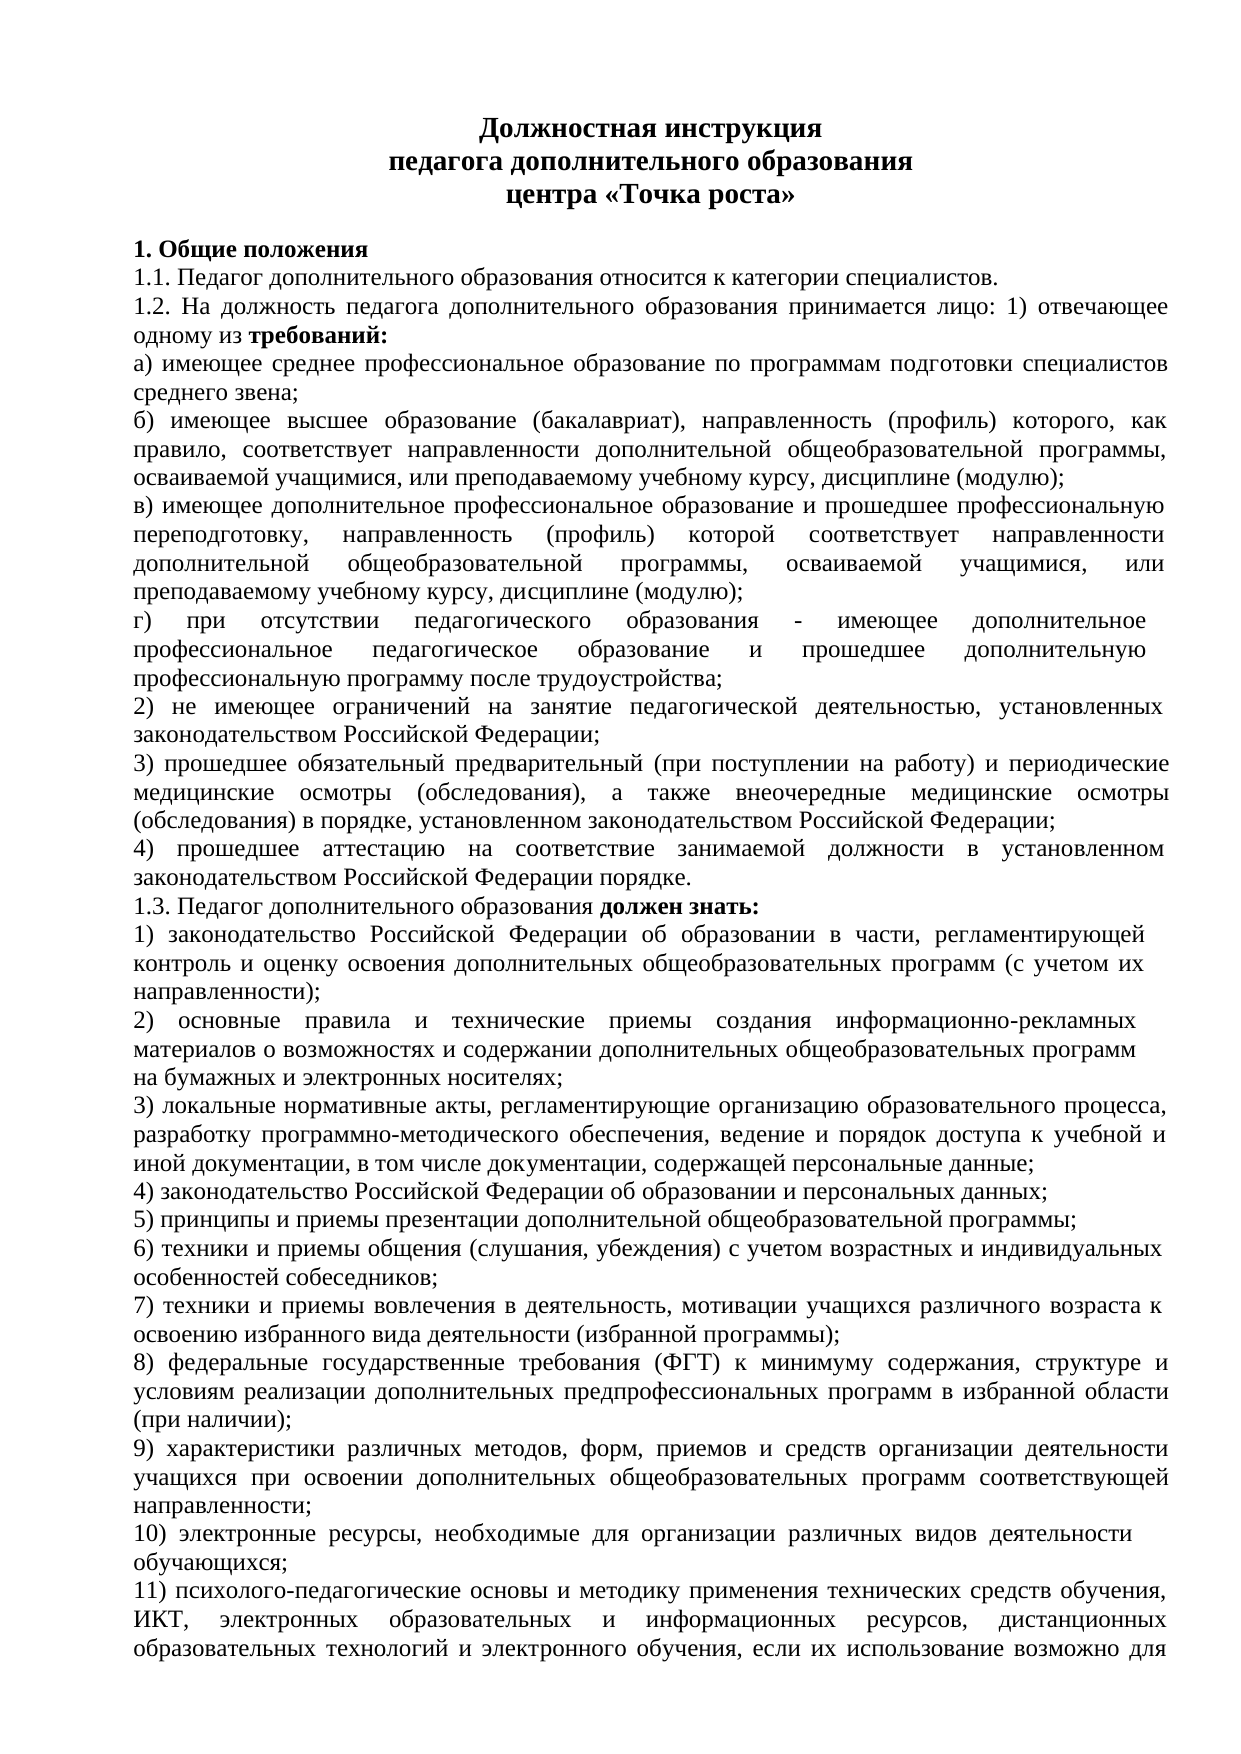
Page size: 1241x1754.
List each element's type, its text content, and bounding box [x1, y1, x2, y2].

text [133, 1576, 1167, 1661]
text 1.1. Педагог дополнительного образования относится к категории специалистов. [133, 263, 1155, 292]
text 1.2. На должность педагога дополнительного образования принимается лицо: 1) отвечающее одному из требований: [133, 292, 1168, 348]
text 7) техники и приемы вовлечения в деятельность, мотивации учащихся различного возраста к освоению избранного вида деятельности (избранной программы); [133, 1291, 1162, 1348]
text 6) техники и приемы общения (слушания, убеждения) с учетом возрастных и индивидуальных особенностей собеседников; [133, 1233, 1162, 1291]
text 2) основные правила и технические приемы создания информационно-рекламных материалов о возможностях и содержании дополнительных общеобразовательных программ на бумажных и электронных носителях; [133, 1005, 1136, 1091]
text 10) электронные ресурсы, необходимые для организации различных видов деятельности обучающихся; [133, 1519, 1133, 1576]
text б) имеющее высшее образование (бакалавриат), направленность (профиль) которого, как правило, соответствует направленности дополнительной общеобразовательной программы, осваиваемой учащимися, или преподаваемому учебному курсу, дисциплине (модулю); [133, 406, 1167, 491]
text 8) федеральные государственные требования (ФГТ) к минимуму содержания, структуре и условиям реализации дополнительных предпрофессиональных программ в избранной области (при наличии); [133, 1348, 1169, 1433]
text 2) не имеющее ограничений на занятие педагогической деятельностью, установленных законодательством Российской Федерации; [133, 691, 1163, 748]
text г) при отсутствии педагогического образования - имеющее дополнительное профессиональное педагогическое образование и прошедшее дополнительную профессиональную программу после трудоустройства; [133, 605, 1146, 691]
text 3) локальные нормативные акты, регламентирующие организацию образовательного процесса, разработку программно-методического обеспечения, ведение и порядок доступа к учебной и иной документации, в том числе документации, содержащей персональные данные; [133, 1091, 1167, 1176]
text Должностная инструкция [251, 111, 1050, 144]
text 5) принципы и приемы презентации дополнительной общеобразовательной программы; [133, 1205, 1142, 1233]
text 1.3. Педагог дополнительного образования должен знать: [133, 891, 1169, 919]
text 1) законодательство Российской Федерации об образовании в части, регламентирующей контроль и оценку освоения дополнительных общеобразовательных программ (с учетом их направленности); [133, 919, 1145, 1005]
text 9) характеристики различных методов, форм, приемов и средств организации деятельности учащихся при освоении дополнительных общеобразовательных программ соответствующей направленности; [133, 1433, 1169, 1519]
text а) имеющее среднее профессиональное образование по программам подготовки специалистов среднего звена; [133, 348, 1168, 406]
text в) имеющее дополнительное профессиональное образование и прошедшее профессиональную переподготовку, направленность (профиль) которой соответствует направленности дополнительной общеобразовательной программы, осваиваемой учащимися, или преподаваемому учебному курсу, дисциплине (модулю); [133, 491, 1164, 605]
text центра «Точка роста» [251, 177, 1050, 210]
text 4) законодательство Российской Федерации об образовании и персональных данных; [133, 1177, 1156, 1205]
text 4) прошедшее аттестацию на соответствие занимаемой должности в установленном законодательством Российской Федерации порядке. [133, 834, 1165, 891]
text 3) прошедшее обязательный предварительный (при поступлении на работу) и периодические медицинские осмотры (обследования), а также внеочередные медицинские осмотры (обследования) в порядке, установленном законодательством Российской Федерации; [133, 748, 1170, 834]
text педагога дополнительного образования [251, 144, 1050, 177]
text 1. Общие положения [133, 235, 1169, 263]
